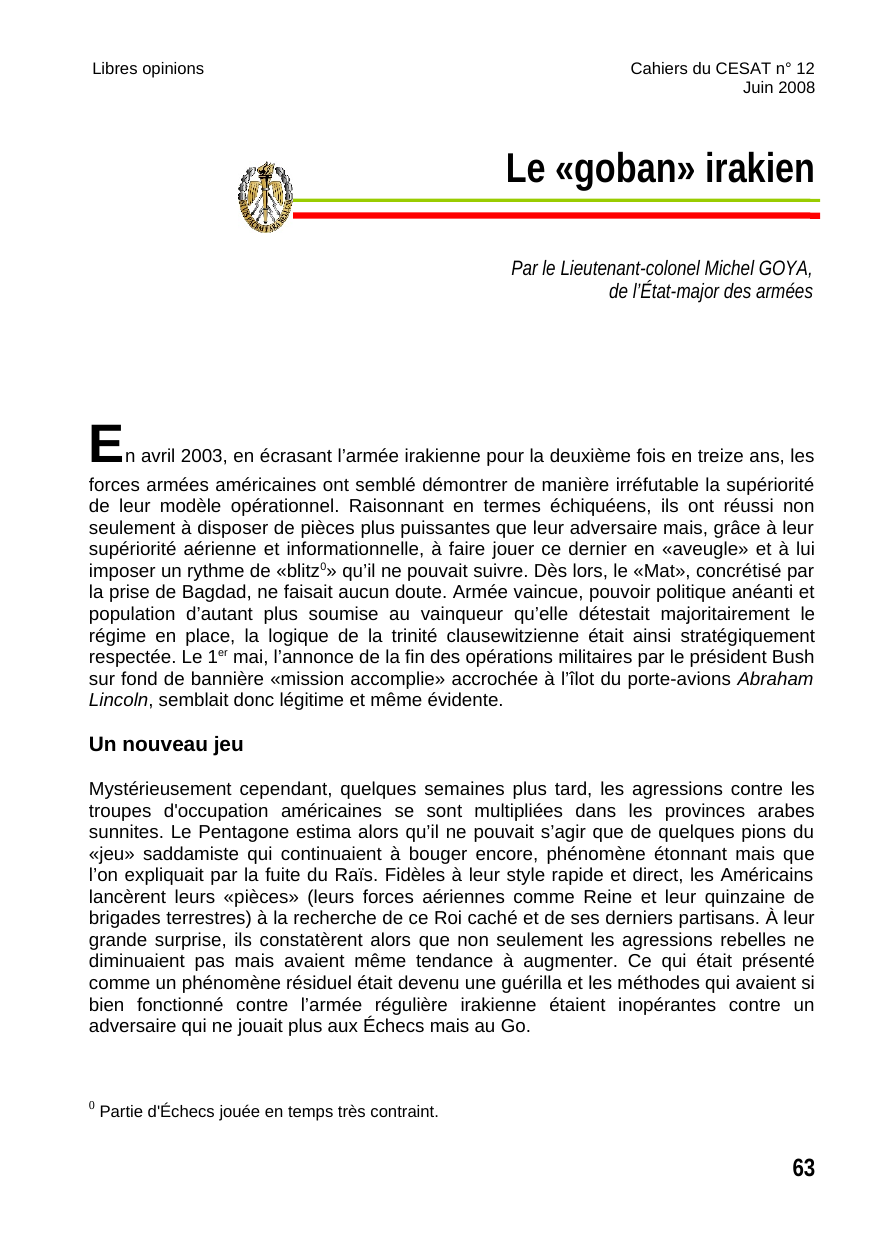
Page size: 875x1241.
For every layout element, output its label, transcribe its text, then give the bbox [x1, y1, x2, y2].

text En avril 2003, en écrasant l’armée irakienne pour la deuxième fois en treize ans, les forces armées américaines ont semblé démontrer de manière irréfutable la supériorité de leur modèle opérationnel. Raisonnant en termes échiquéens, ils ont réussi non seulement à disposer de pièces plus puissantes que leur adversaire mais, grâce à leur supériorité aérienne et informationnelle, à faire jouer ce dernier en «aveugle» et à lui imposer un rythme de «blitz» qu’il ne pouvait suivre. Dès lors, le «Mat», concrétisé par la prise de Bagdad, ne faisait aucun doute. Armée vaincue, pouvoir politique anéanti et population d’autant plus soumise au vainqueur qu’elle détestait majoritairement le régime en place, la logique de la trinité clausewitzienne était ainsi stratégiquement respectée. Le 1er mai, l’annonce de la fin des opérations militaires par le président Bush sur fond de bannière «mission accomplie» accrochée à l’îlot du porte-avions Abraham Lincoln, semblait donc légitime et même évidente. [89, 411, 815, 711]
title Le «goban» irakien [89, 143, 815, 191]
text de l’État-major des armées [89, 279, 815, 303]
picture [238, 161, 293, 233]
text Mystérieusement cependant, quelques semaines plus tard, les agressions contre les troupes d'occupation américaines se sont multipliées dans les provinces arabes sunnites. Le Pentagone estima alors qu’il ne pouvait s’agir que de quelques pions du «jeu» saddamiste qui continuaient à bouger encore, phénomène étonnant mais que l’on expliquait par la fuite du Raïs. Fidèles à leur style rapide et direct, les Américains lancèrent leurs «pièces» (leurs forces aériennes comme Reine et leur quinzaine de brigades terrestres) à la recherche de ce Roi caché et de ses derniers partisans. À leur grande surprise, ils constatèrent alors que non seulement les agressions rebelles ne diminuaient pas mais avaient même tendance à augmenter. Ce qui était présenté comme un phénomène résiduel était devenu une guérilla et les méthodes qui avaient si bien fonctionné contre l’armée régulière irakienne étaient inopérantes contre un adversaire qui ne jouait plus aux Échecs mais au Go. [89, 778, 815, 1037]
subtitle Par le Lieutenant-colonel Michel GOYA, [89, 256, 815, 279]
subtitle Un nouveau jeu [89, 732, 815, 756]
